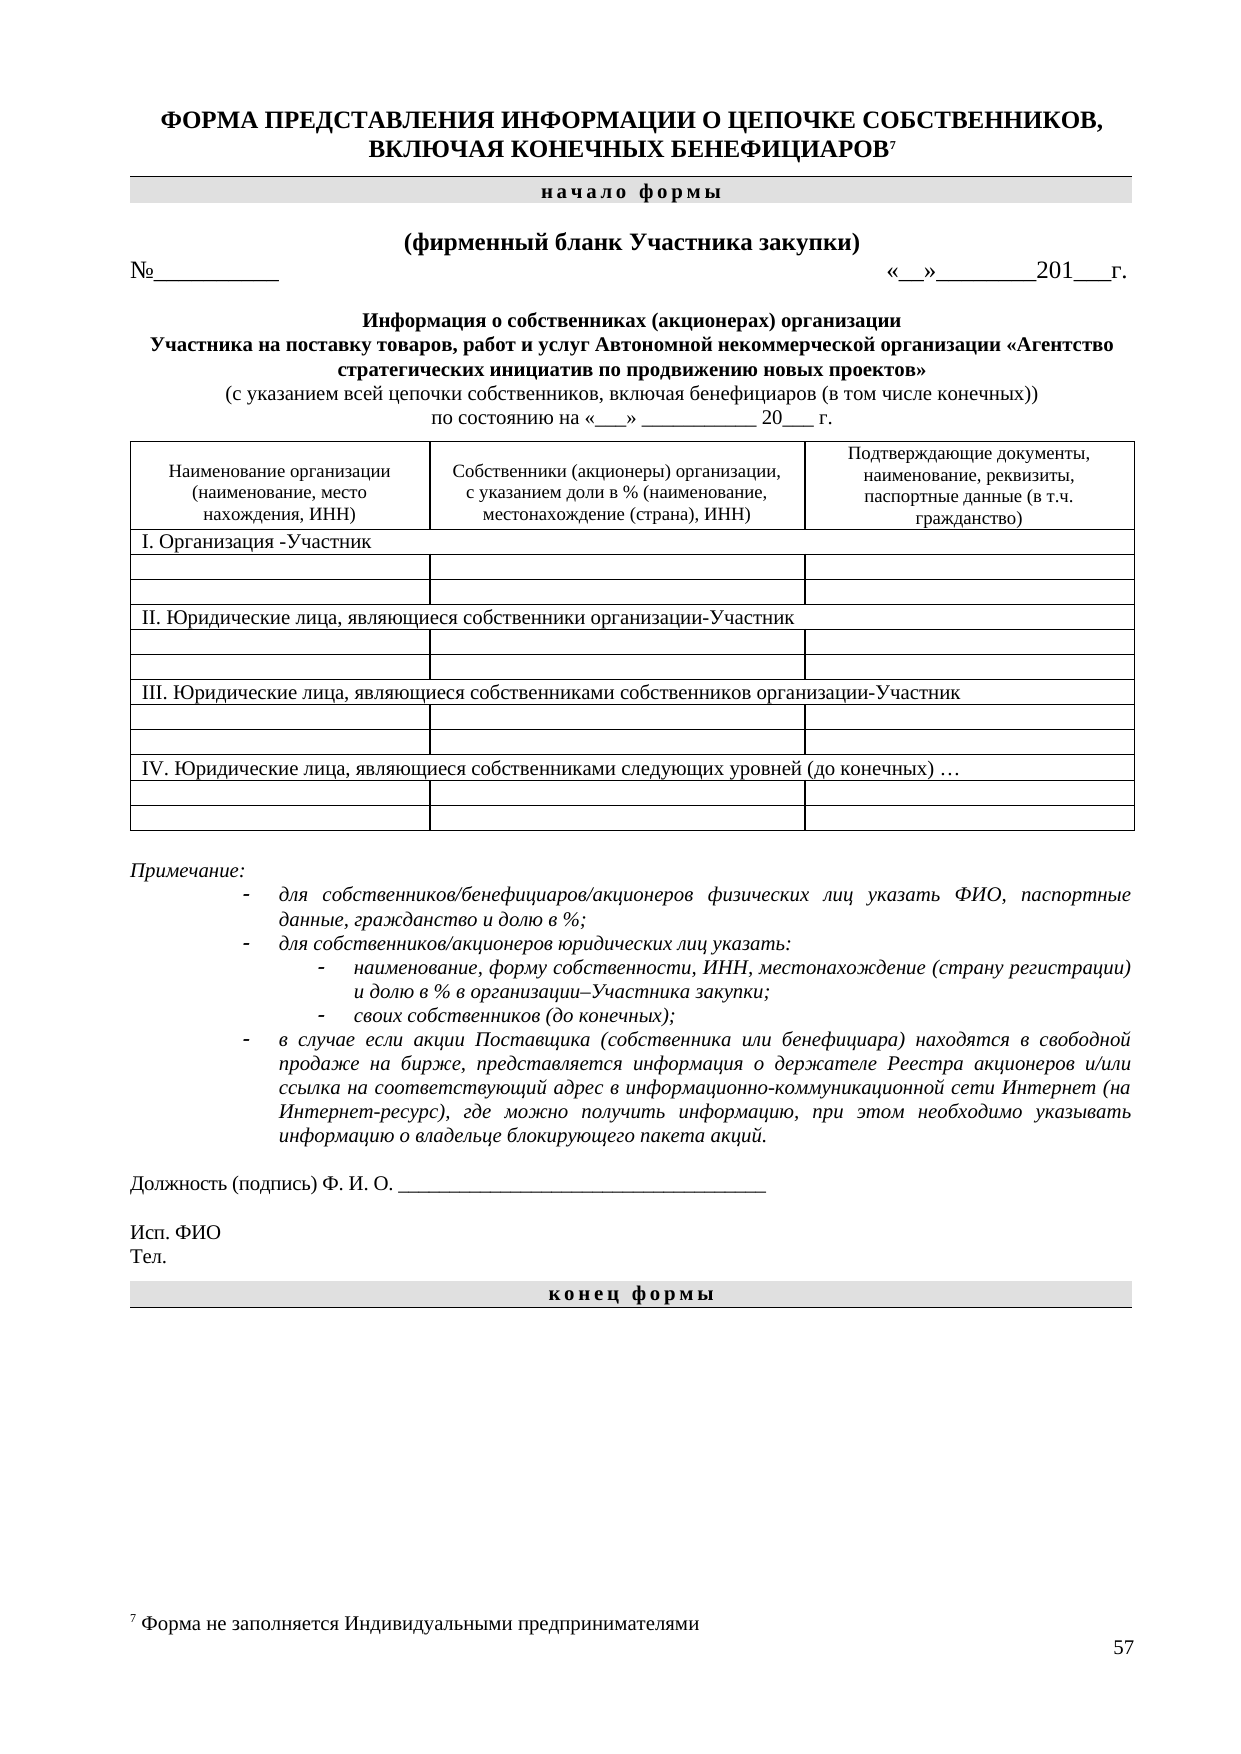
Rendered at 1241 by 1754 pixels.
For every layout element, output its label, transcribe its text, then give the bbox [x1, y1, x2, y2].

table_cell II. Юридические лица, являющиеся собственники организации-Участник [131, 605, 1134, 629]
table_header Наименование организации (наименование, место нахождения, ИНН) [131, 442, 429, 528]
table_cell [431, 781, 804, 804]
table_cell [431, 630, 804, 654]
table_cell [431, 655, 804, 679]
table_cell [806, 730, 1134, 754]
text Исп. ФИО [130, 1220, 1134, 1244]
table_cell [806, 630, 1134, 654]
list в случае если акции Поставщика (собственника или бенефициара) находятся в свободной продаже на бирже, представляется информация о держателе Реестра акционеров и/или ссылка на соответствующий адрес в информационно-коммуникационной сети Интернет (на Интернет-ресурс), где можно получить информацию, при этом необходимо указывать информацию о владельце блокирующего пакета акций. [241, 1027, 1134, 1147]
table_cell [806, 705, 1134, 729]
list наименование, форму собственности, ИНН, местонахождение (страну регистрации) и долю в % в организации–Участника закупки; [316, 954, 1134, 1003]
table_cell [431, 705, 804, 729]
table_cell IV. Юридические лица, являющиеся собственниками следующих уровней (до конечных) … [131, 755, 1134, 779]
text Примечание: [130, 858, 1134, 882]
text Тел. [130, 1244, 1134, 1268]
table_cell [131, 580, 429, 604]
list своих собственников (до конечных); [316, 1003, 1134, 1027]
text по состоянию на «___» ___________ 20___ г. [130, 404, 1134, 429]
text начало формы [130, 177, 1132, 203]
table_cell [131, 630, 429, 654]
text Должность (подпись) Ф. И. О. ____________________________________ [130, 1171, 1134, 1195]
table_cell [131, 555, 429, 579]
table_cell [131, 781, 429, 804]
table_cell III. Юридические лица, являющиеся собственниками собственников организации-Участник [131, 680, 1134, 704]
table_cell [806, 555, 1134, 579]
table_cell [431, 730, 804, 754]
table_cell [131, 705, 429, 729]
table_header Собственники (акционеры) организации, с указанием доли в % (наименование, местонахождение (страна), ИНН) [431, 442, 804, 528]
table_cell [131, 730, 429, 754]
text №__________ «__»________201___г. [130, 256, 1134, 284]
text (фирменный бланк Участника закупки) [130, 227, 1134, 256]
table_cell [131, 806, 429, 830]
table_header Подтверждающие документы, наименование, реквизиты, паспортные данные (в т.ч. гражданство) [806, 442, 1134, 528]
text конец формы [130, 1281, 1132, 1307]
text Участника на поставку товаров, работ и услуг Автономной некоммерческой организации «Агентство стратегических инициатив по продвижению новых проектов» [130, 332, 1134, 381]
table_cell [431, 580, 804, 604]
table_cell [806, 655, 1134, 679]
table_cell [431, 806, 804, 830]
list для собственников/бенефициаров/акционеров физических лиц указать ФИО, паспортные данные, гражданство и долю в %; [241, 882, 1134, 931]
table_cell [131, 655, 429, 679]
list для собственников/акционеров юридических лиц указать: [241, 931, 1134, 954]
text ФОРМА ПРЕДСТАВЛЕНИЯ ИНФОРМАЦИИ О ЦЕПОЧКЕ СОБСТВЕННИКОВ, ВКЛЮЧАЯ КОНЕЧНЫХ БЕНЕФИЦИАРОВ [130, 106, 1134, 163]
table_cell [431, 555, 804, 579]
text Информация о собственниках (акционерах) организации [130, 308, 1134, 332]
table_cell I. Организация -Участник [131, 530, 1134, 553]
table_cell [806, 781, 1134, 804]
table_cell [806, 806, 1134, 830]
text (с указанием всей цепочки собственников, включая бенефициаров (в том числе конечных)) [130, 381, 1134, 404]
table_cell [806, 580, 1134, 604]
